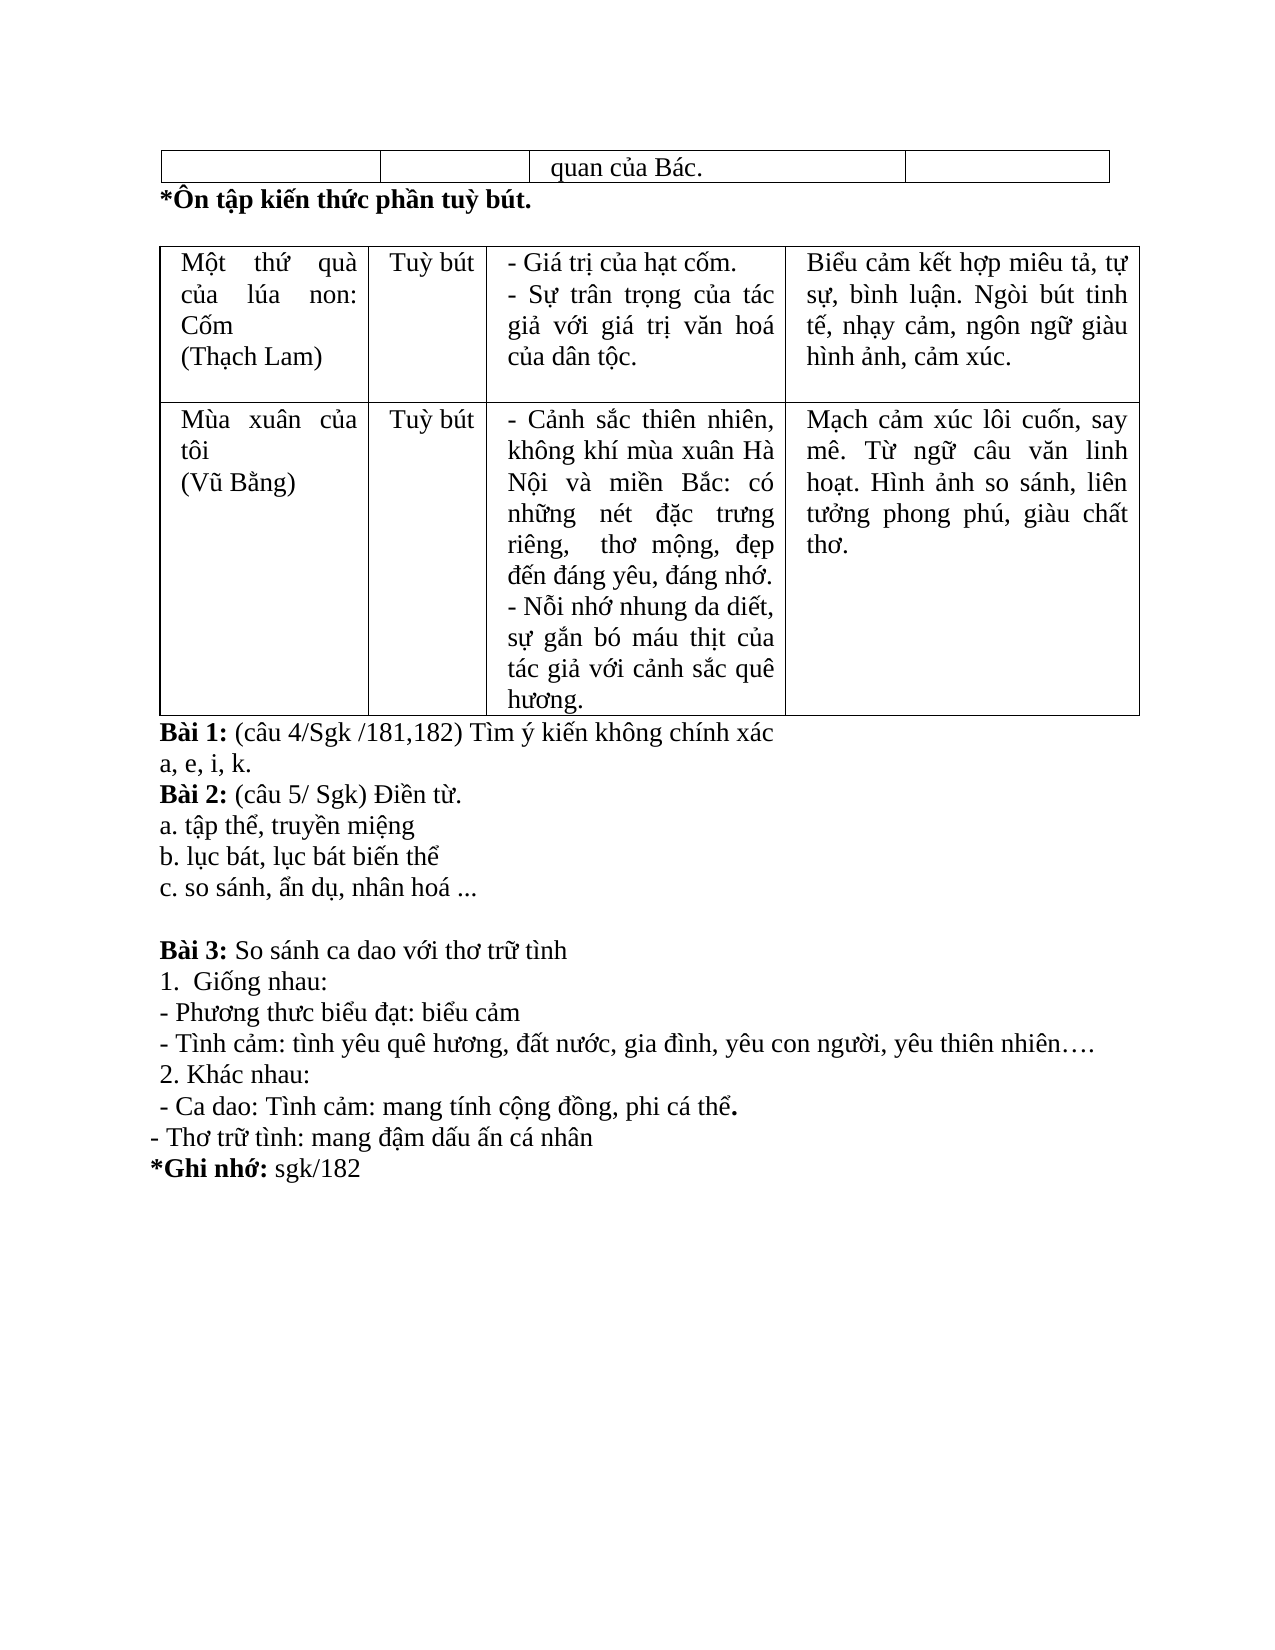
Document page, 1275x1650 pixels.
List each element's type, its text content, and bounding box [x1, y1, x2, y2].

text *Ôn tập kiến thức phần tuỳ bút. [159, 183, 1125, 214]
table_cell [162, 151, 380, 182]
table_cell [530, 151, 905, 182]
text Bài 1: (câu 4/Sgk /181,182) Tìm ý kiến không chính xác [159, 716, 1125, 747]
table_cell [906, 151, 1109, 182]
text 2. Khác nhau: [159, 1058, 1125, 1089]
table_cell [381, 151, 529, 182]
table_cell - Cảnh sắc thiên nhiên, không khí mùa xuân Hà Nội và miền Bắc: có những nét đặc trưng riêng, thơ mộng, đẹp đến đáng yêu, đáng nhớ. - Nỗi nhớ nhung da diết, sự gắn bó máu thịt của tác giả với cảnh sắc quê hương. [487, 403, 785, 715]
text - Tình cảm: tình yêu quê hương, đất nước, gia đình, yêu con người, yêu thiên nhiên…. [159, 1027, 1125, 1058]
text 1. Giống nhau: [159, 965, 1125, 996]
table_cell Mùa xuân của tôi (Vũ Bằng) [161, 403, 368, 715]
text - Phương thưc biểu đạt: biểu cảm [159, 996, 1125, 1027]
table_cell Mạch cảm xúc lôi cuốn, say mê. Từ ngữ câu văn linh hoạt. Hình ảnh so sánh, liên tưởng phong phú, giàu chất thơ. [786, 403, 1139, 715]
text c. so sánh, ẩn dụ, nhân hoá ... [159, 872, 1125, 903]
text a, e, i, k. [159, 747, 1125, 778]
text - Ca dao: Tình cảm: mang tính cộng đồng, phi cá thể. [159, 1089, 1125, 1121]
table_header - Giá trị của hạt cốm. - Sự trân trọng của tác giả với giá trị văn hoá của dân tộc. [487, 247, 785, 402]
table_header Biểu cảm kết hợp miêu tả, tự sự, bình luận. Ngòi bút tinh tế, nhạy cảm, ngôn ngữ giàu hình ảnh, cảm xúc. [786, 247, 1139, 402]
text Bài 2: (câu 5/ Sgk) Điền từ. [159, 778, 1125, 809]
text - Thơ trữ tình: mang đậm dấu ấn cá nhân [150, 1121, 1125, 1152]
table_header Tuỳ bút [369, 247, 486, 402]
table_header Một thứ quà của lúa non: Cốm (Thạch Lam) [161, 247, 368, 402]
text a. tập thể, truyền miệng [159, 809, 1125, 840]
text Bài 3: So sánh ca dao với thơ trữ tình [159, 934, 1125, 965]
table_cell Tuỳ bút [369, 403, 486, 715]
text b. lục bát, lục bát biến thể [159, 840, 1125, 872]
text *Ghi nhớ: sgk/182 [150, 1152, 1125, 1183]
